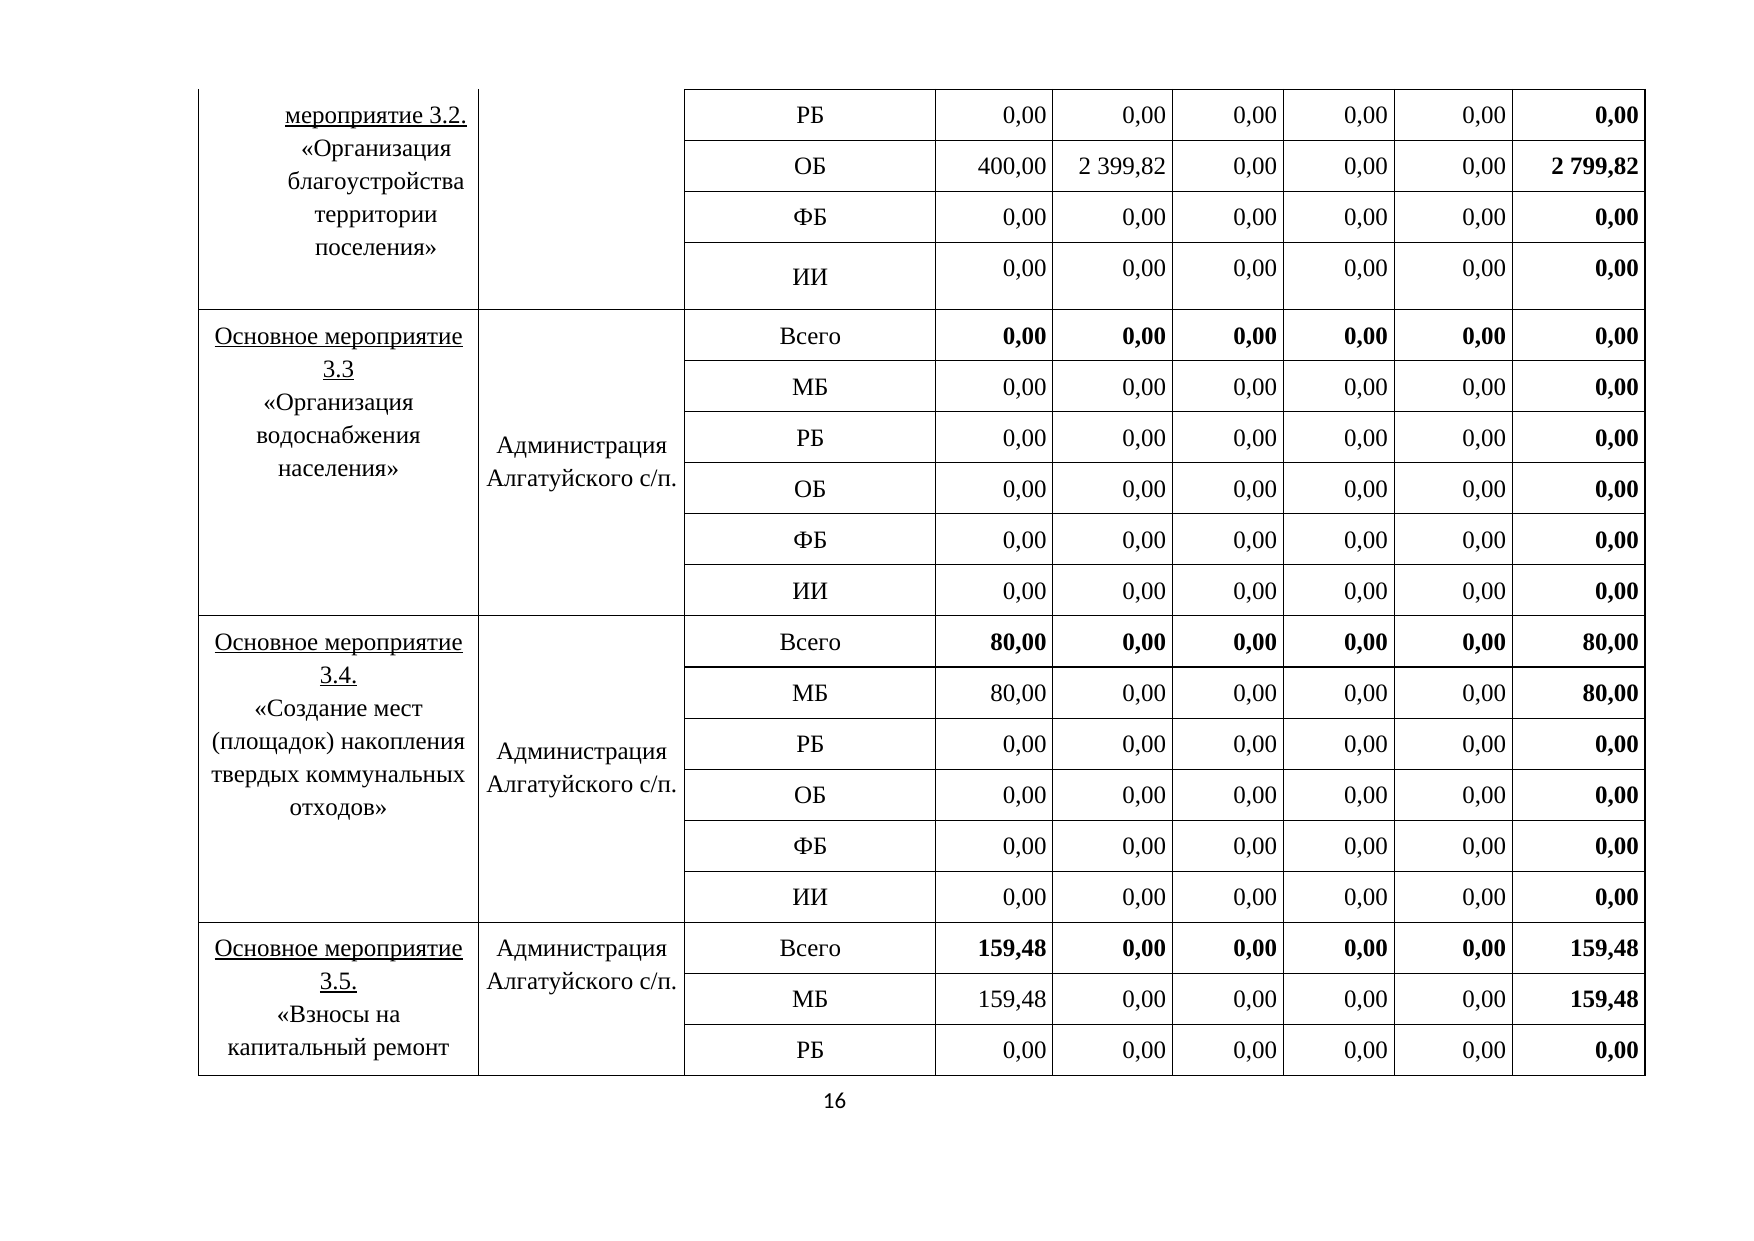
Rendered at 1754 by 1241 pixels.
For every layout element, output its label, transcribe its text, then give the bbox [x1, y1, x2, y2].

table_cell 0,00 [1284, 1025, 1394, 1075]
table_cell 0,00 [1395, 463, 1512, 513]
table_cell 0,00 [1513, 872, 1644, 922]
table_cell 0,00 [1284, 565, 1394, 615]
table_cell 0,00 [1395, 514, 1512, 564]
table_cell 0,00 [1284, 310, 1394, 360]
table_cell 159,48 [1513, 974, 1644, 1024]
table_cell 0,00 [1173, 974, 1283, 1024]
table_cell 0,00 [1284, 974, 1394, 1024]
table_cell Всего [685, 310, 935, 360]
table_cell 0,00 [1173, 821, 1283, 871]
table_cell 0,00 [1173, 141, 1283, 191]
table_cell 80,00 [936, 616, 1052, 666]
table_cell РБ [685, 412, 935, 462]
table_cell 0,00 [1173, 719, 1283, 768]
table_cell 0,00 [1053, 243, 1172, 309]
table_cell 0,00 [1395, 192, 1512, 242]
table_cell 0,00 [1053, 412, 1172, 462]
table_cell 0,00 [1395, 668, 1512, 717]
table_cell 0,00 [936, 872, 1052, 922]
table_cell 0,00 [1173, 412, 1283, 462]
table_cell 0,00 [1284, 872, 1394, 922]
table_cell 0,00 [1173, 514, 1283, 564]
table_cell 0,00 [1513, 1025, 1644, 1075]
table_cell 0,00 [1513, 412, 1644, 462]
table_cell 0,00 [1053, 821, 1172, 871]
table_cell 0,00 [1284, 821, 1394, 871]
table_cell 0,00 [1395, 923, 1512, 973]
table_cell 0,00 [936, 192, 1052, 242]
table_cell 0,00 [1053, 192, 1172, 242]
table_cell 0,00 [1284, 141, 1394, 191]
table_cell 0,00 [1395, 719, 1512, 768]
table_cell 0,00 [1173, 872, 1283, 922]
table_cell 0,00 [1395, 821, 1512, 871]
table_cell 0,00 [1395, 141, 1512, 191]
table_cell 0,00 [1513, 821, 1644, 871]
table_cell 0,00 [1513, 719, 1644, 768]
table_cell 0,00 [1053, 668, 1172, 717]
table_cell 0,00 [1513, 565, 1644, 615]
table_cell 0,00 [1395, 412, 1512, 462]
table_cell 0,00 [1284, 514, 1394, 564]
table_cell 0,00 [936, 1025, 1052, 1075]
table_cell 0,00 [936, 361, 1052, 411]
table_cell 159,48 [936, 923, 1052, 973]
table_cell ИИ [685, 565, 935, 615]
table_cell 400,00 [936, 141, 1052, 191]
table_cell 0,00 [1284, 243, 1394, 309]
table_cell 0,00 [1053, 463, 1172, 513]
table_cell 0,00 [1284, 90, 1394, 140]
table_cell 0,00 [1395, 770, 1512, 819]
table_cell 0,00 [1173, 616, 1283, 666]
table_cell 0,00 [1513, 243, 1644, 309]
table_cell Основное мероприятие 3.5. «Взносы на капитальный ремонт общего имущества в многоквартирных домах, находящихся в муниципальной собственности» [199, 923, 478, 1075]
table_cell Администрация Алгатуйского с/п. [479, 310, 684, 615]
table_cell Всего [685, 923, 935, 973]
table_cell 159,48 [1513, 923, 1644, 973]
table_cell РБ [685, 1025, 935, 1075]
table_cell 0,00 [1173, 310, 1283, 360]
table_cell 0,00 [1513, 463, 1644, 513]
table_cell 0,00 [1053, 923, 1172, 973]
table_cell ОБ [685, 463, 935, 513]
table_cell МБ [685, 668, 935, 717]
table_cell 0,00 [936, 770, 1052, 819]
table_cell 0,00 [1284, 719, 1394, 768]
table_cell ФБ [685, 514, 935, 564]
table_cell МБ [685, 974, 935, 1024]
table_cell 0,00 [1395, 565, 1512, 615]
table_cell 0,00 [1173, 923, 1283, 973]
table_cell 0,00 [1053, 872, 1172, 922]
table_cell 0,00 [1173, 192, 1283, 242]
table_cell 0,00 [1173, 243, 1283, 309]
table_cell 0,00 [1053, 310, 1172, 360]
table_cell 0,00 [936, 821, 1052, 871]
table_cell 159,48 [936, 974, 1052, 1024]
table_cell 0,00 [1053, 974, 1172, 1024]
table_cell 0,00 [1513, 361, 1644, 411]
table_cell 0,00 [1053, 1025, 1172, 1075]
table_cell 0,00 [1173, 1025, 1283, 1075]
table_cell 0,00 [1284, 923, 1394, 973]
table_cell 0,00 [1173, 565, 1283, 615]
table_cell 80,00 [1513, 616, 1644, 666]
table_cell 0,00 [1284, 412, 1394, 462]
table_cell 0,00 [1173, 668, 1283, 717]
table_cell МБ [685, 361, 935, 411]
table_cell 0,00 [1173, 90, 1283, 140]
table_cell 0,00 [936, 310, 1052, 360]
table_cell 0,00 [1513, 192, 1644, 242]
table_cell 0,00 [1053, 565, 1172, 615]
table_cell ФБ [685, 192, 935, 242]
table_cell 0,00 [1284, 616, 1394, 666]
table_cell Всего [685, 616, 935, 666]
table_cell 0,00 [1053, 90, 1172, 140]
table_cell 0,00 [1053, 616, 1172, 666]
table_cell Основное мероприятие 3.4. «Создание мест (площадок) накопления твердых коммунальных отходов» [199, 616, 478, 922]
table_cell ФБ [685, 821, 935, 871]
table_cell 80,00 [936, 668, 1052, 717]
table_cell 0,00 [1173, 463, 1283, 513]
table_cell 0,00 [936, 514, 1052, 564]
table_cell 0,00 [1284, 770, 1394, 819]
table_cell 0,00 [936, 412, 1052, 462]
table_cell РБ [685, 719, 935, 768]
table_cell 0,00 [1053, 361, 1172, 411]
table_cell 0,00 [1284, 463, 1394, 513]
table_cell 0,00 [936, 243, 1052, 309]
table_cell 0,00 [936, 90, 1052, 140]
table_cell 80,00 [1513, 668, 1644, 717]
table_cell 2 799,82 [1513, 141, 1644, 191]
table_cell 0,00 [1513, 770, 1644, 819]
table_cell Администрация Алгатуйского с/п. [479, 923, 684, 1075]
table_cell ИИ [685, 872, 935, 922]
table_cell ОБ [685, 141, 935, 191]
table_cell 0,00 [1173, 361, 1283, 411]
table_cell 0,00 [936, 565, 1052, 615]
table_cell ОБ [685, 770, 935, 819]
table_cell 0,00 [1284, 668, 1394, 717]
table_cell 0,00 [1395, 243, 1512, 309]
table_cell 0,00 [1395, 361, 1512, 411]
table_cell 0,00 [1395, 974, 1512, 1024]
table_cell 0,00 [1395, 616, 1512, 666]
table_cell 0,00 [1053, 770, 1172, 819]
table_cell 0,00 [1284, 361, 1394, 411]
table_cell 0,00 [1173, 770, 1283, 819]
table_cell 0,00 [1395, 90, 1512, 140]
table_cell 0,00 [1395, 872, 1512, 922]
table_cell 2 399,82 [1053, 141, 1172, 191]
table_cell 0,00 [1284, 192, 1394, 242]
table_cell 0,00 [1395, 1025, 1512, 1075]
table_cell 0,00 [1513, 310, 1644, 360]
table_cell 0,00 [1053, 719, 1172, 768]
table_cell Администрация Алгатуйского с/п. [479, 616, 684, 922]
table_cell 0,00 [936, 719, 1052, 768]
table_cell 0,00 [1053, 514, 1172, 564]
table_cell 0,00 [1513, 90, 1644, 140]
table_cell 0,00 [1395, 310, 1512, 360]
table_cell 0,00 [1513, 514, 1644, 564]
table_cell РБ [685, 90, 935, 140]
table_cell ИИ [685, 243, 935, 309]
table_cell 0,00 [936, 463, 1052, 513]
table_cell Основное мероприятие 3.3 «Организация водоснабжения населения» [199, 310, 478, 615]
